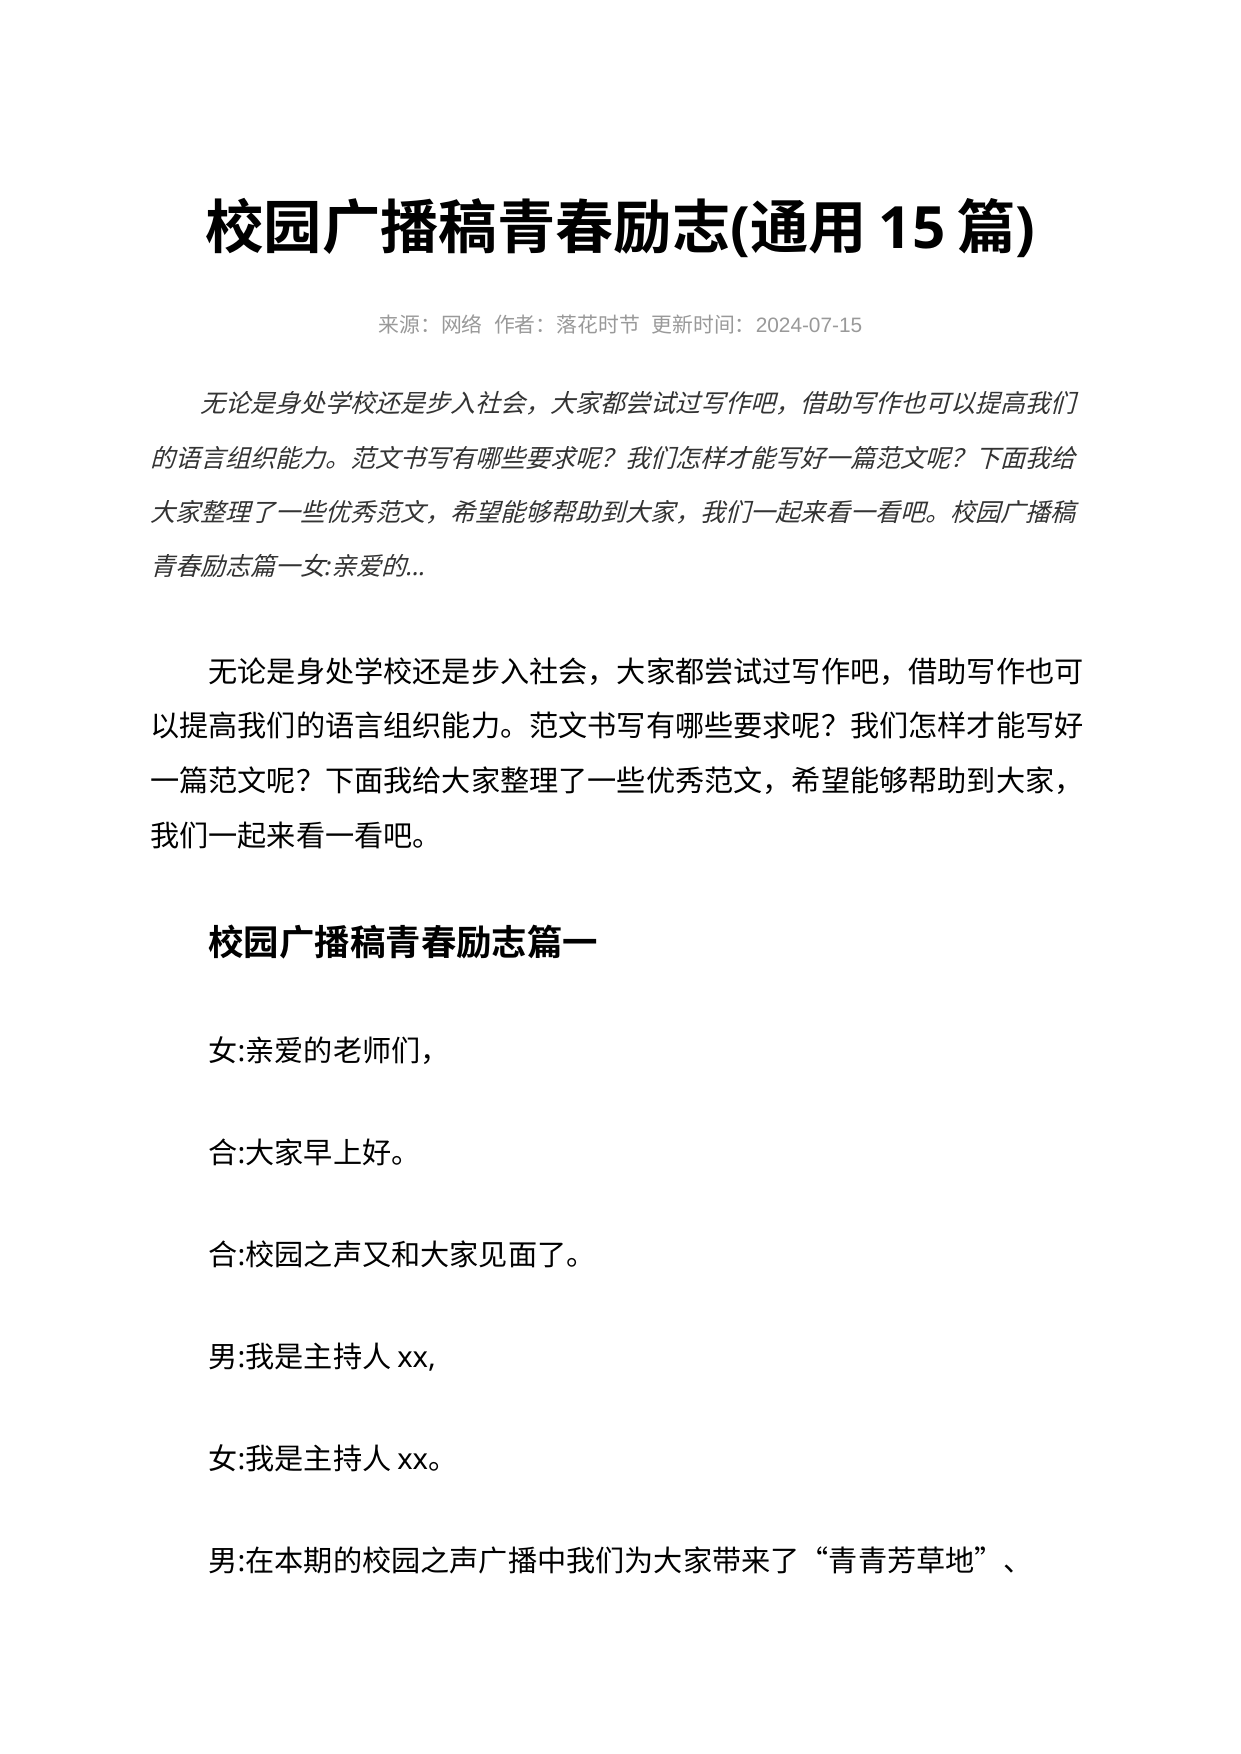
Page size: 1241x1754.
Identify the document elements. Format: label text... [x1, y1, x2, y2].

text 男:我是主持人xx, [150, 1334, 1090, 1376]
subtitle 校园广播稿青春励志(通用15篇) [150, 181, 1090, 266]
text 男:在本期的校园之声广播中我们为大家带来了“青青芳草地”、 [150, 1538, 1090, 1580]
text 无论是身处学校还是步入社会，大家都尝试过写作吧，借助写作也可以提高我们的语言组织能力。范文书写有哪些要求呢？我们怎样才能写好一篇范文呢？下面我给大家整理了一些优秀范文，希望能够帮助到大家，我们一起来看一看吧。 [150, 648, 1090, 855]
text 校园广播稿青春励志篇一 [150, 914, 1090, 966]
text 来源：网络 作者：落花时节 更新时间：2024-07-15 [150, 313, 1090, 337]
text 无论是身处学校还是步入社会，大家都尝试过写作吧，借助写作也可以提高我们的语言组织能力。范文书写有哪些要求呢？我们怎样才能写好一篇范文呢？下面我给大家整理了一些优秀范文，希望能够帮助到大家，我们一起来看一看吧。校园广播稿青春励志篇一女:亲爱的... [150, 384, 1090, 583]
text 女:亲爱的老师们， [150, 1028, 1090, 1070]
text 女:我是主持人xx。 [150, 1436, 1090, 1478]
text 合:校园之声又和大家见面了。 [150, 1232, 1090, 1274]
text 合:大家早上好。 [150, 1130, 1090, 1172]
